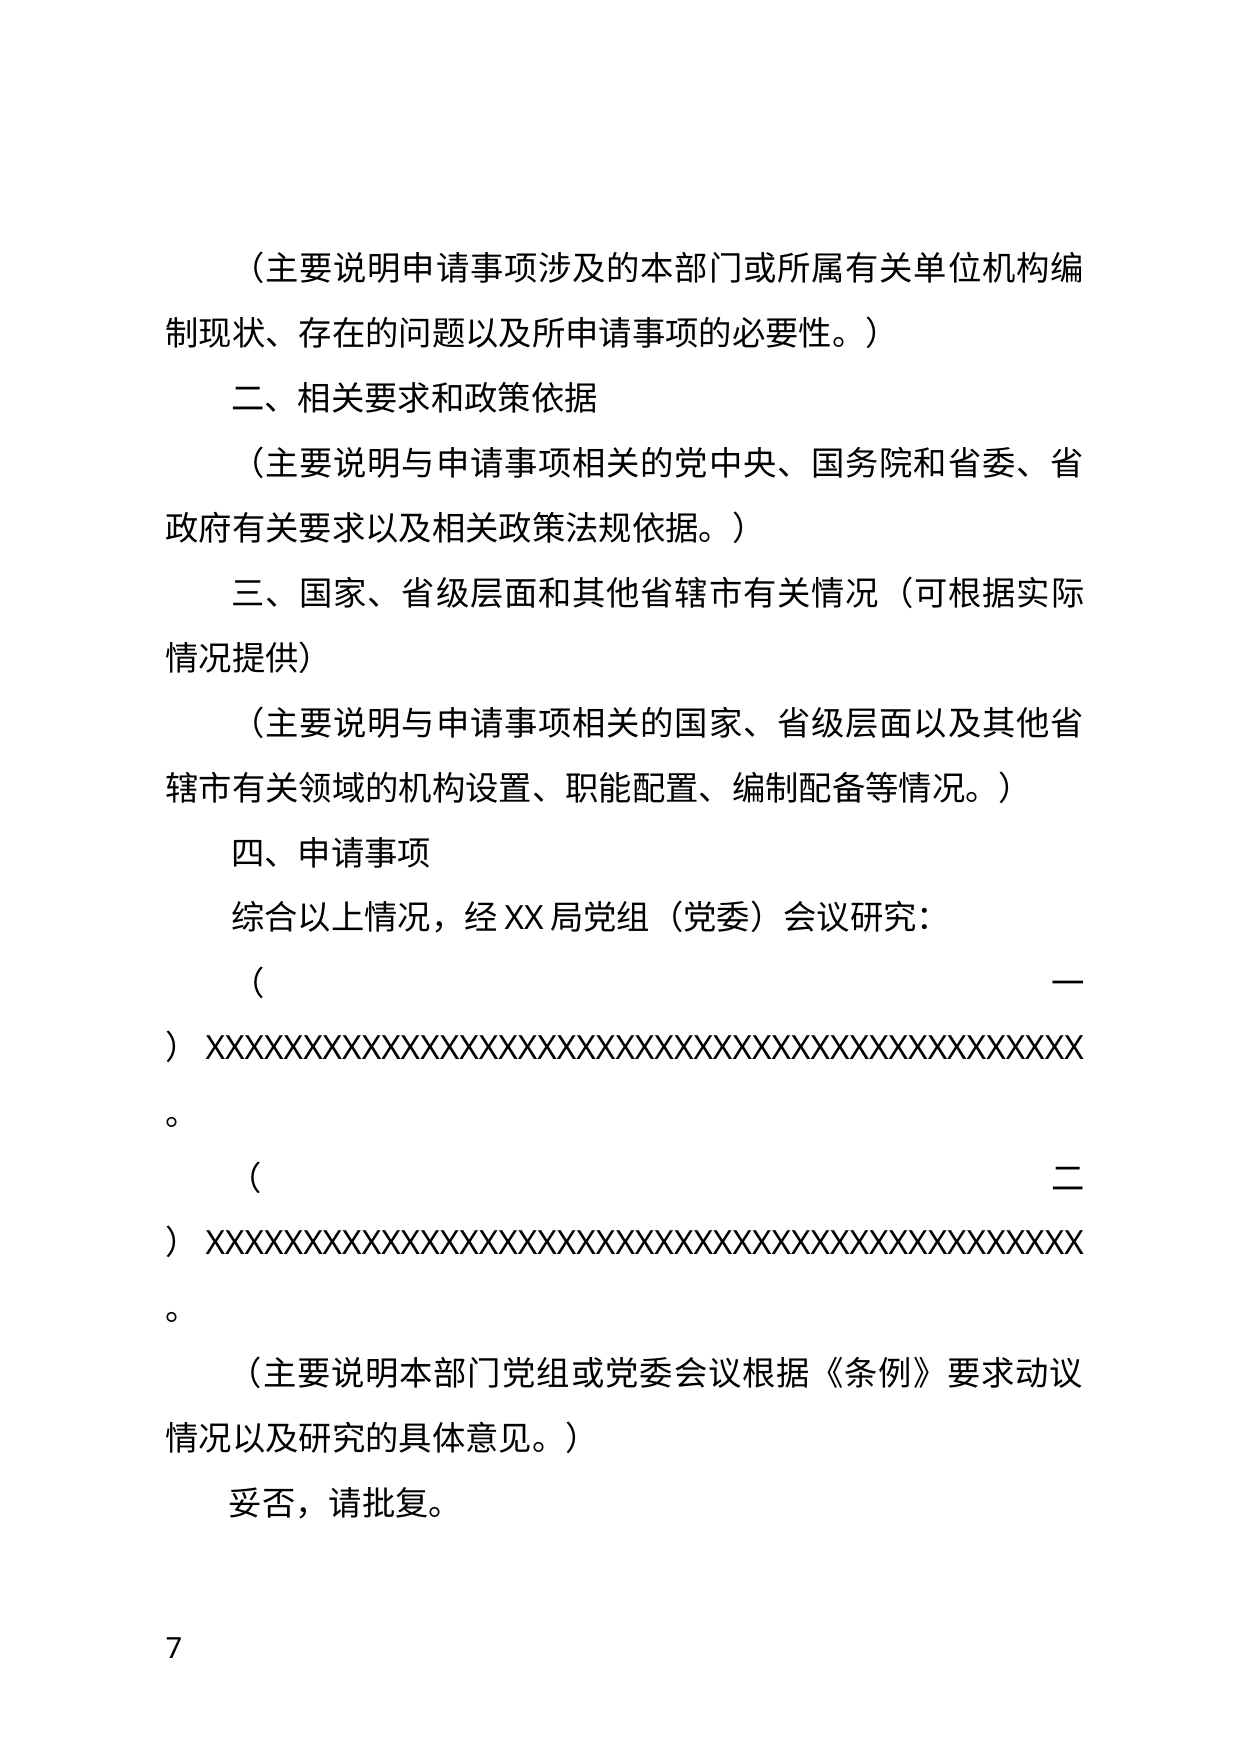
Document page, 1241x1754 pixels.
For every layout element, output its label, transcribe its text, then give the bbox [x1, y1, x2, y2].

text 二、相关要求和政策依据 [165, 363, 1084, 428]
text 四、申请事项 [165, 818, 1084, 883]
text 综合以上情况，经XX局党组（党委）会议研究： [165, 883, 1084, 948]
text （主要说明本部门党组或党委会议根据《条例》要求动议情况以及研究的具体意见。） [165, 1338, 1084, 1468]
text 妥否，请批复。 [165, 1468, 1084, 1533]
text （主要说明申请事项涉及的本部门或所属有关单位机构编制现状、存在的问题以及所申请事项的必要性。） [165, 233, 1084, 363]
text （主要说明与申请事项相关的党中央、国务院和省委、省政府有关要求以及相关政策法规依据。） [165, 428, 1084, 558]
text （二）XXXXXXXXXXXXXXXXXXXXXXXXXXXXXXXXXXXXXXXXXXXXX。 [165, 1143, 1084, 1338]
text 三、国家、省级层面和其他省辖市有关情况（可根据实际情况提供） [165, 558, 1084, 688]
text （主要说明与申请事项相关的国家、省级层面以及其他省辖市有关领域的机构设置、职能配置、编制配备等情况。） [165, 688, 1084, 818]
text （一）XXXXXXXXXXXXXXXXXXXXXXXXXXXXXXXXXXXXXXXXXXXXX。 [165, 948, 1084, 1143]
